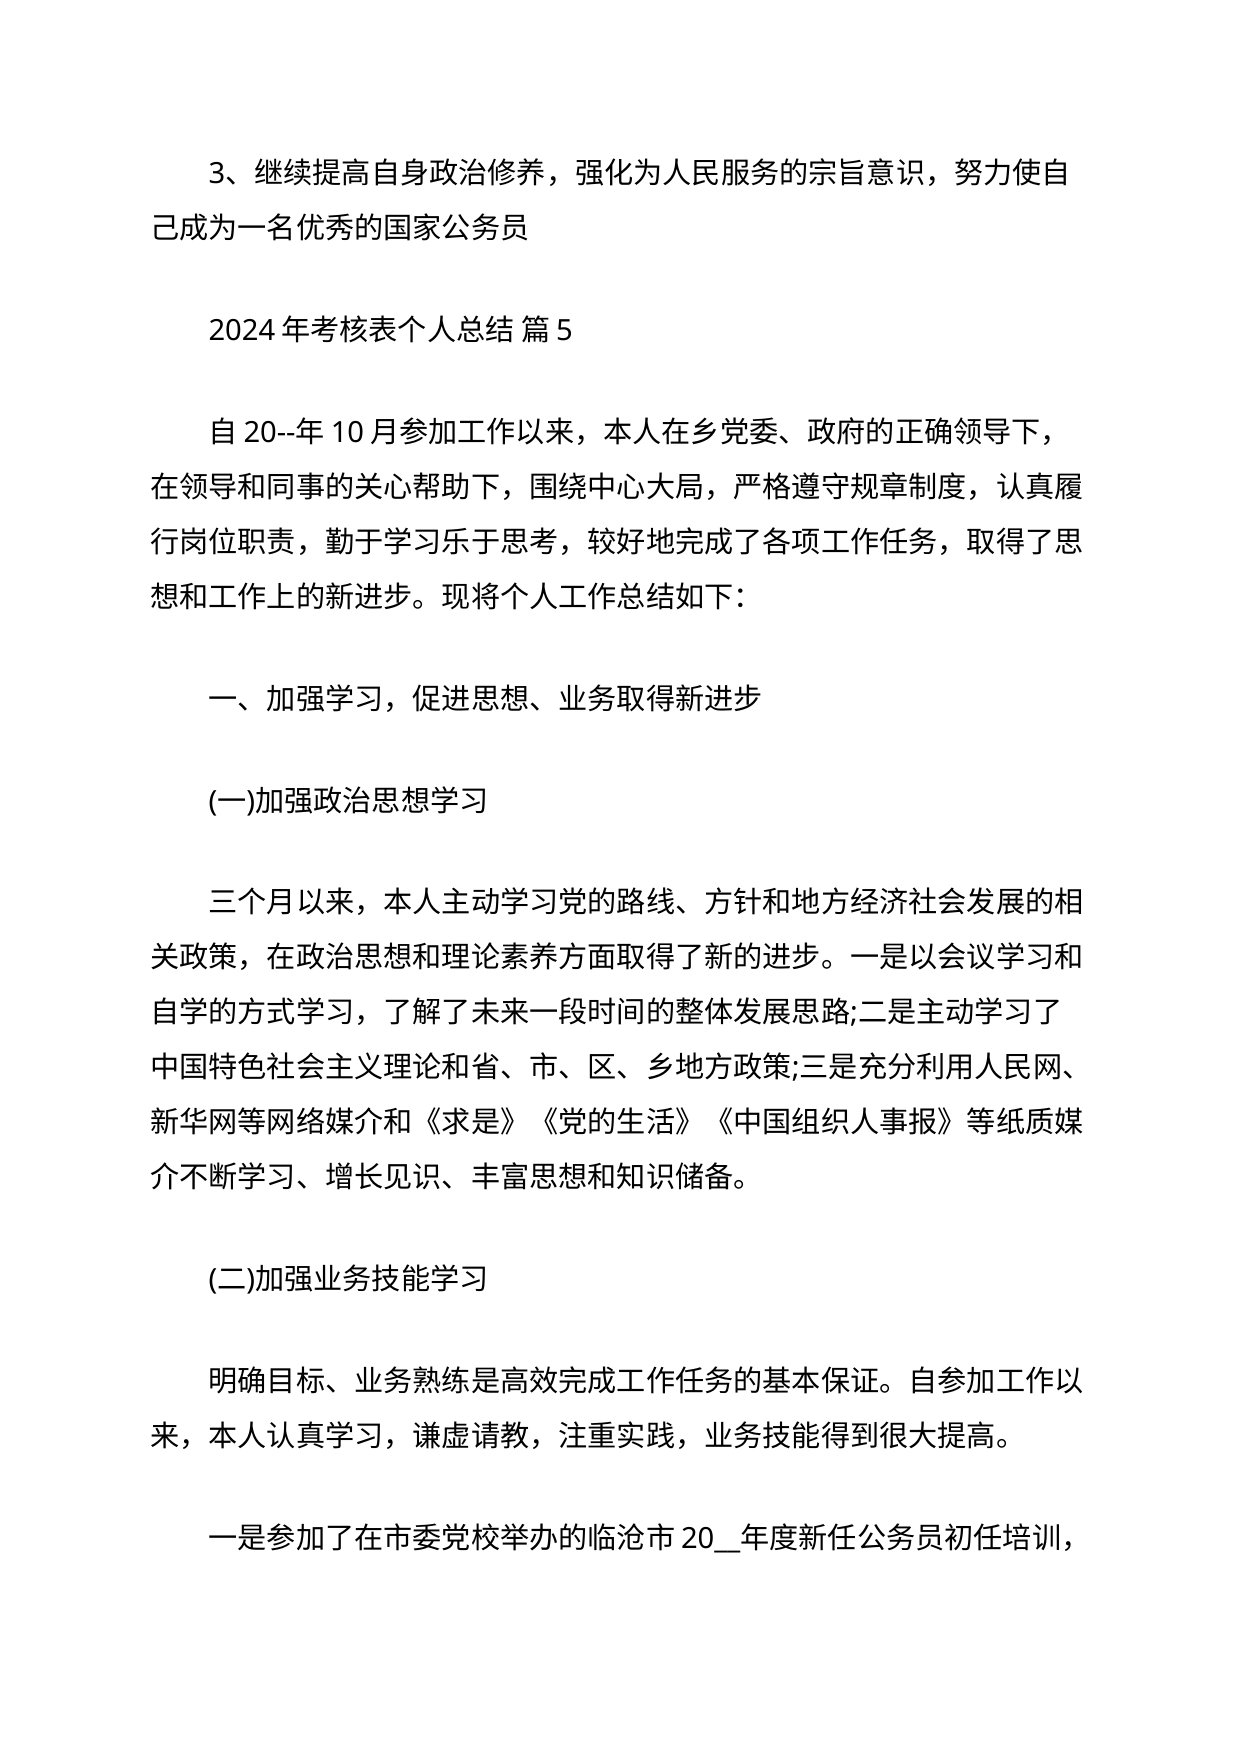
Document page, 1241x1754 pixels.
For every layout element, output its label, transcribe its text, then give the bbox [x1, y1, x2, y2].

text 三个月以来，本人主动学习党的路线、方针和地方经济社会发展的相关政策，在政治思想和理论素养方面取得了新的进步。一是以会议学习和自学的方式学习，了解了未来一段时间的整体发展思路;二是主动学习了中国特色社会主义理论和省、市、区、乡地方政策;三是充分利用人民网、新华网等网络媒介和《求是》《党的生活》《中国组织人事报》等纸质媒介不断学习、增长见识、丰富思想和知识储备。 [150, 879, 1090, 1196]
text (一)加强政治思想学习 [150, 777, 1090, 819]
text 自20--年10月参加工作以来，本人在乡党委、政府的正确领导下，在领导和同事的关心帮助下，围绕中心大局，严格遵守规章制度，认真履行岗位职责，勤于学习乐于思考，较好地完成了各项工作任务，取得了思想和工作上的新进步。现将个人工作总结如下： [150, 409, 1090, 616]
text (二)加强业务技能学习 [150, 1256, 1090, 1298]
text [150, 1514, 1090, 1557]
text 明确目标、业务熟练是高效完成工作任务的基本保证。自参加工作以来，本人认真学习，谦虚请教，注重实践，业务技能得到很大提高。 [150, 1357, 1090, 1455]
text 一、加强学习，促进思想、业务取得新进步 [150, 675, 1090, 718]
text 3、继续提高自身政治修养，强化为人民服务的宗旨意识，努力使自己成为一名优秀的国家公务员 [150, 150, 1090, 247]
text 2024年考核表个人总结 篇5 [150, 307, 1090, 349]
